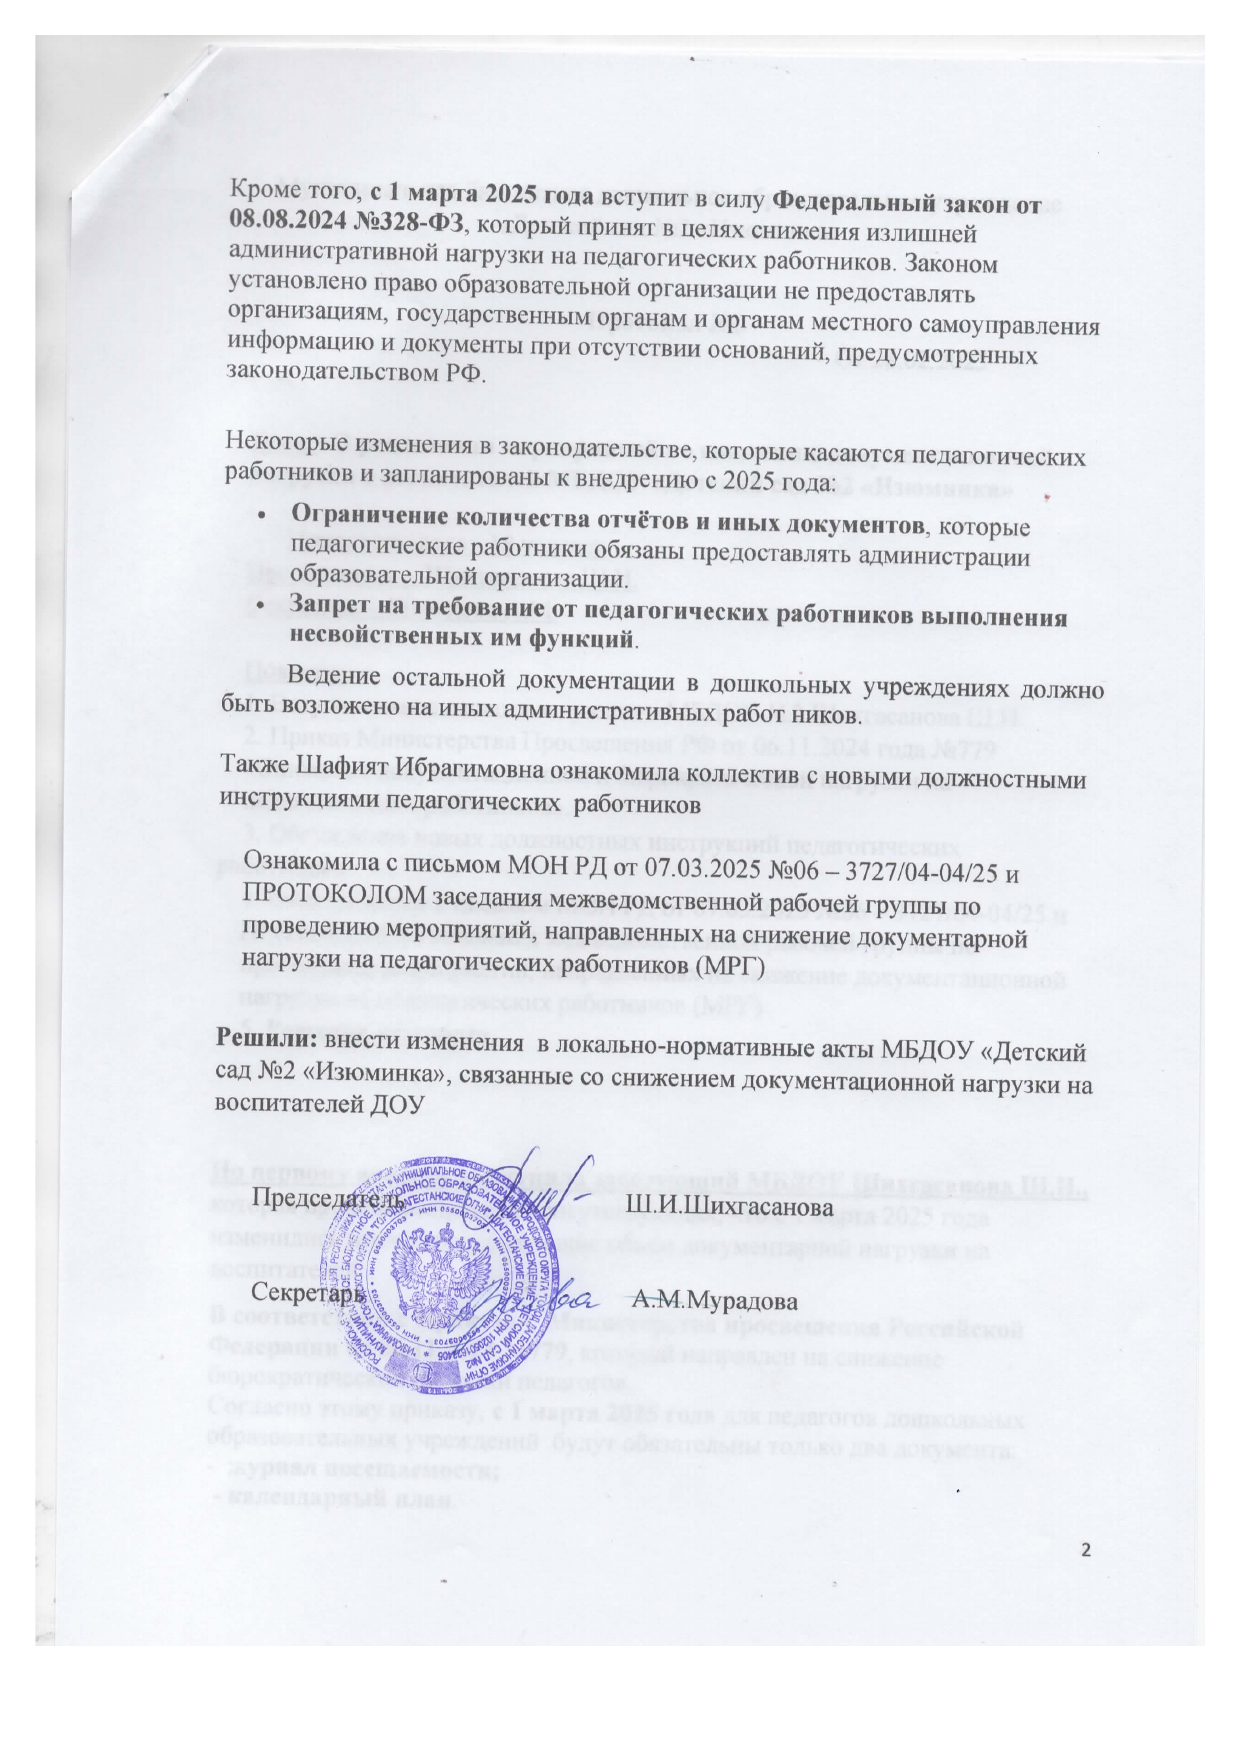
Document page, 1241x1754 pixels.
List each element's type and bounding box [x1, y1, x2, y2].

picture [35, 35, 1205, 1646]
